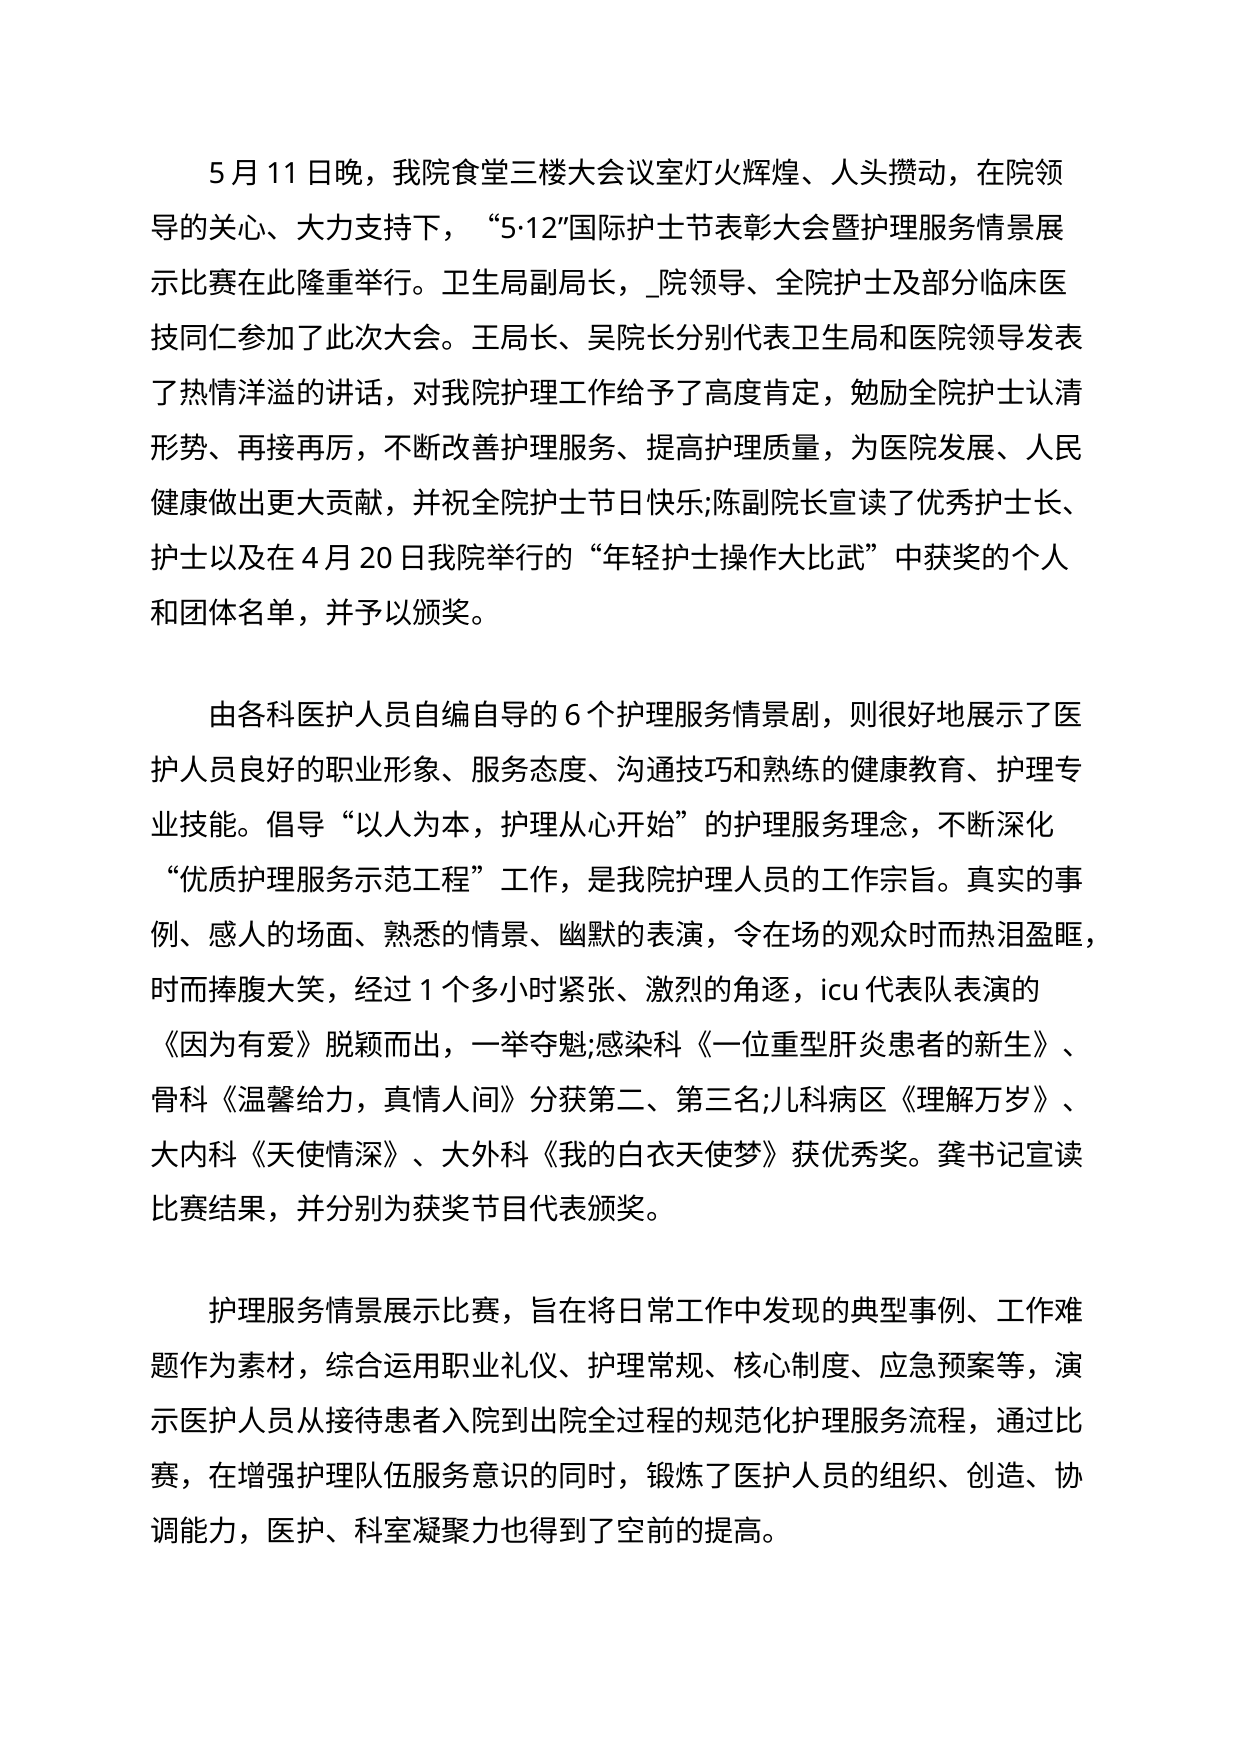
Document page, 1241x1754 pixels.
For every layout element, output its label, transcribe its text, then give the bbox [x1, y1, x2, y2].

text 5月11日晚，我院食堂三楼大会议室灯火辉煌、人头攒动，在院领导的关心、大力支持下，“5·12”国际护士节表彰大会暨护理服务情景展示比赛在此隆重举行。卫生局副局长，_院领导、全院护士及部分临床医技同仁参加了此次大会。王局长、吴院长分别代表卫生局和医院领导发表了热情洋溢的讲话，对我院护理工作给予了高度肯定，勉励全院护士认清形势、再接再厉，不断改善护理服务、提高护理质量，为医院发展、人民健康做出更大贡献，并祝全院护士节日快乐;陈副院长宣读了优秀护士长、护士以及在4月20日我院举行的“年轻护士操作大比武”中获奖的个人和团体名单，并予以颁奖。 [150, 150, 1090, 632]
text 护理服务情景展示比赛，旨在将日常工作中发现的典型事例、工作难题作为素材，综合运用职业礼仪、护理常规、核心制度、应急预案等，演示医护人员从接待患者入院到出院全过程的规范化护理服务流程，通过比赛，在增强护理队伍服务意识的同时，锻炼了医护人员的组织、创造、协调能力，医护、科室凝聚力也得到了空前的提高。 [150, 1288, 1090, 1549]
text 由各科医护人员自编自导的6个护理服务情景剧，则很好地展示了医护人员良好的职业形象、服务态度、沟通技巧和熟练的健康教育、护理专业技能。倡导“以人为本，护理从心开始”的护理服务理念，不断深化“优质护理服务示范工程”工作，是我院护理人员的工作宗旨。真实的事例、感人的场面、熟悉的情景、幽默的表演，令在场的观众时而热泪盈眶，时而捧腹大笑，经过1个多小时紧张、激烈的角逐，icu代表队表演的《因为有爱》脱颖而出，一举夺魁;感染科《一位重型肝炎患者的新生》、骨科《温馨给力，真情人间》分获第二、第三名;儿科病区《理解万岁》、大内科《天使情深》、大外科《我的白衣天使梦》获优秀奖。龚书记宣读比赛结果，并分别为获奖节目代表颁奖。 [150, 691, 1090, 1228]
